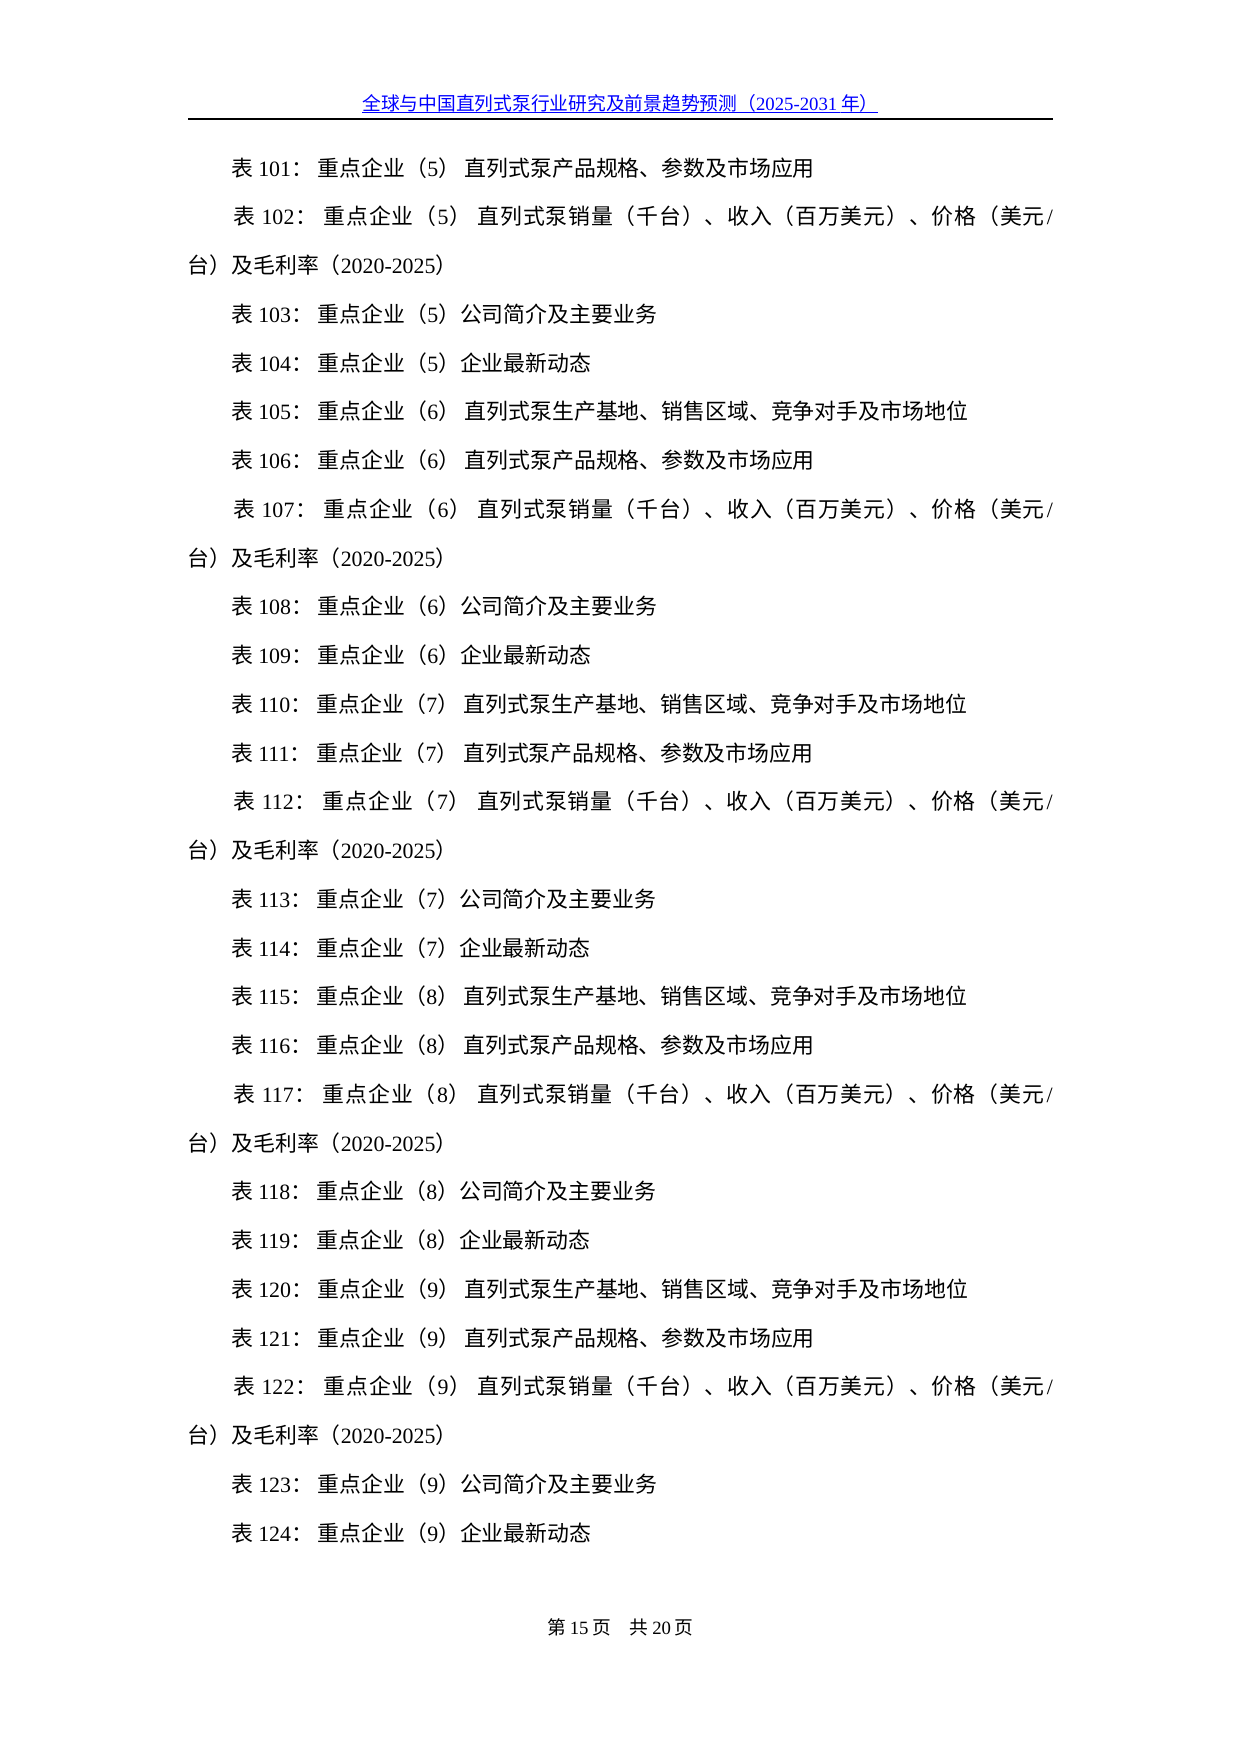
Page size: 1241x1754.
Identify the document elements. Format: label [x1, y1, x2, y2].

text [187, 150, 1053, 1548]
